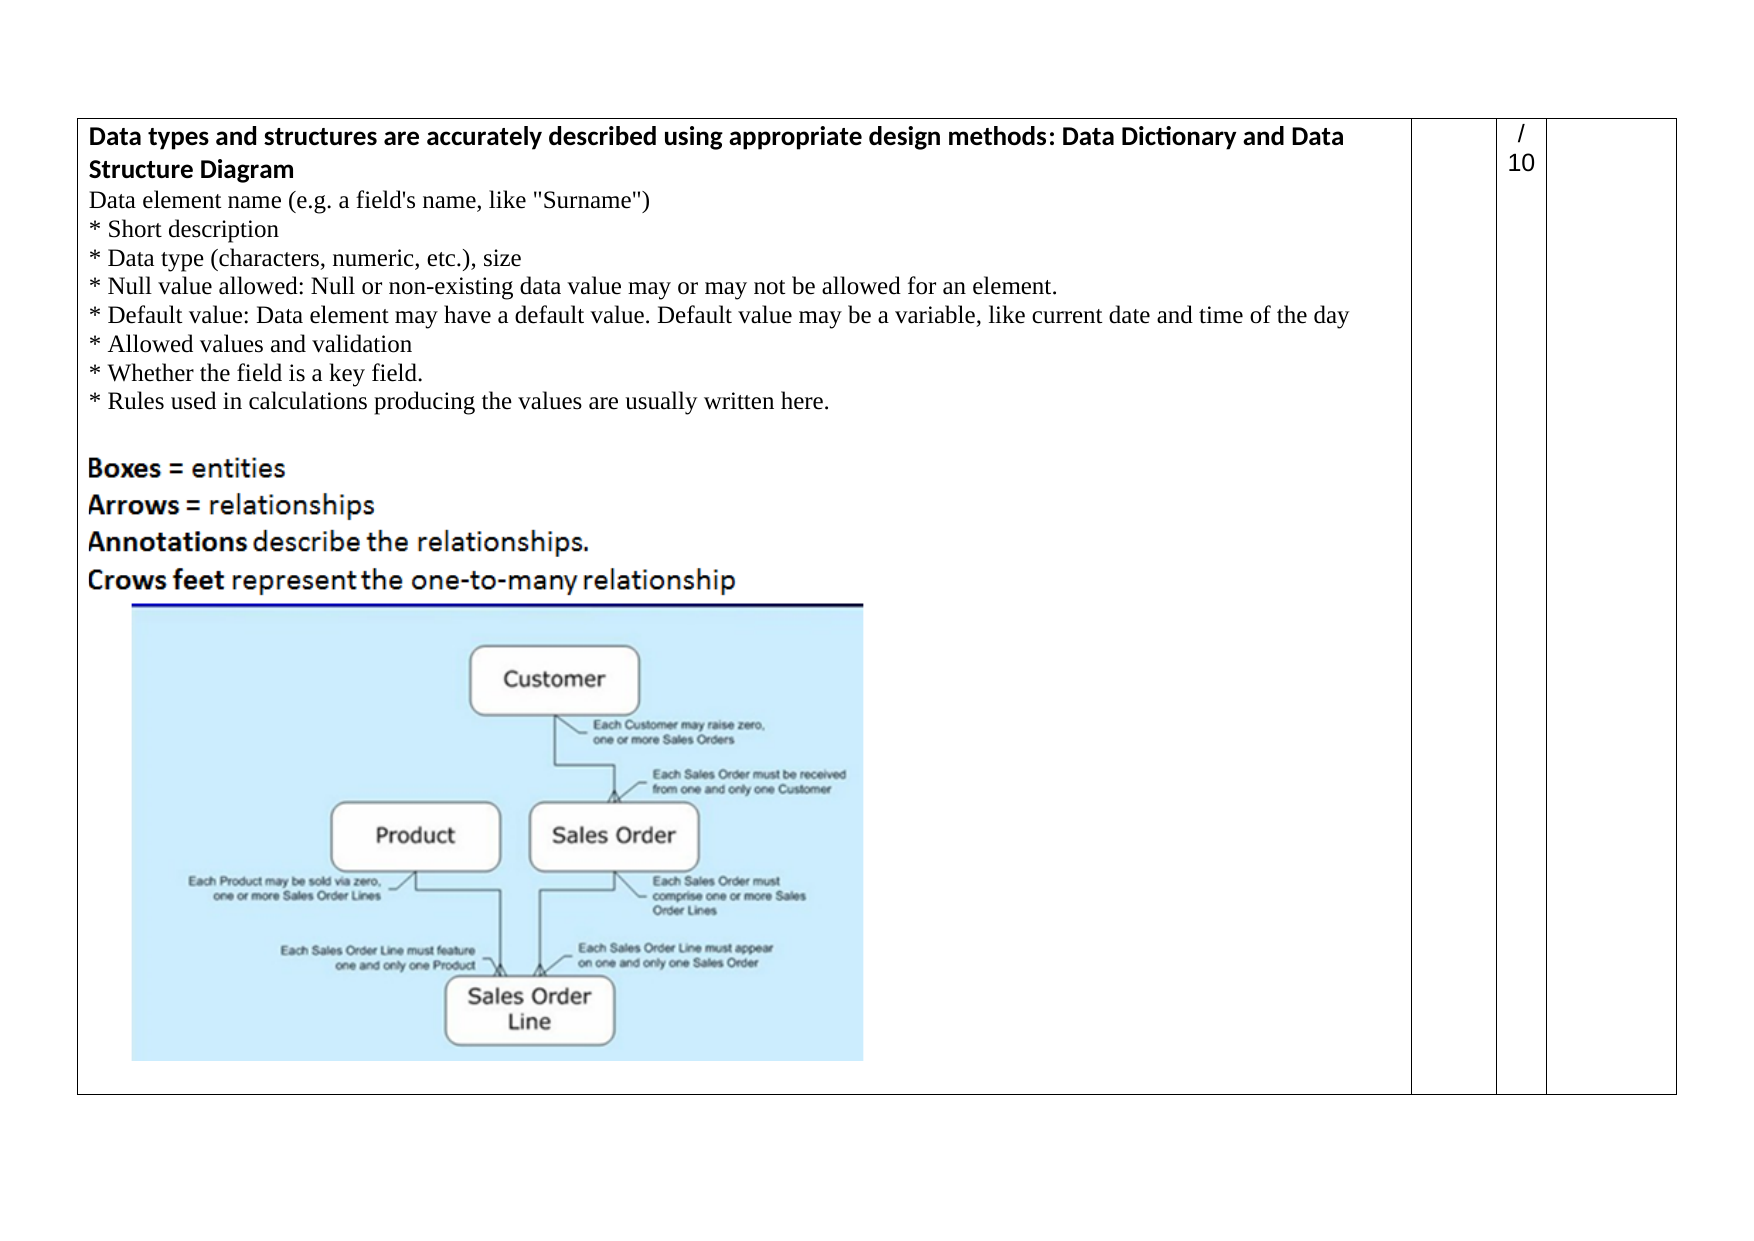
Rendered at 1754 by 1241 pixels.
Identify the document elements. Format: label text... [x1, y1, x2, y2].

table_cell [1547, 119, 1676, 1093]
table_cell / 10 [1497, 119, 1546, 1093]
table_cell [1412, 119, 1496, 1093]
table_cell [78, 119, 1411, 1093]
picture [88, 448, 864, 1061]
